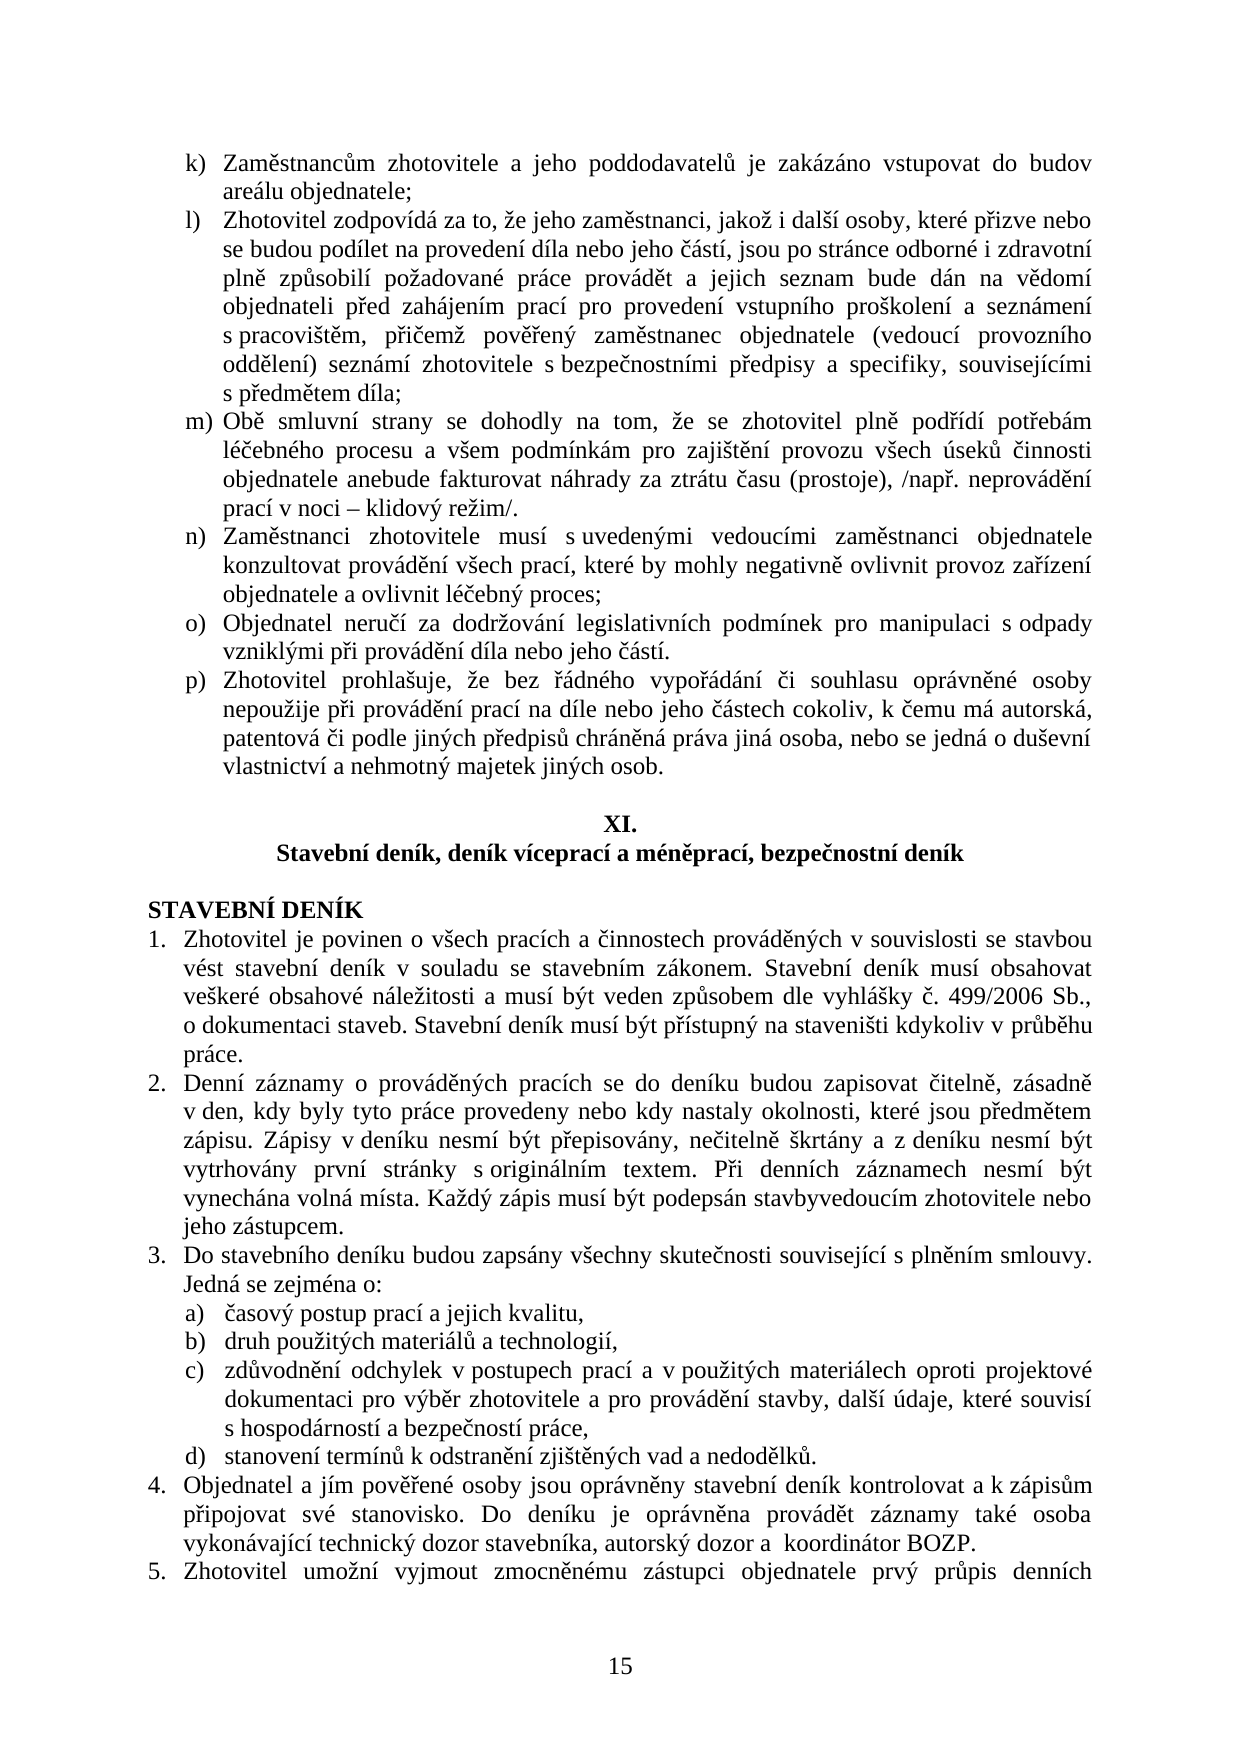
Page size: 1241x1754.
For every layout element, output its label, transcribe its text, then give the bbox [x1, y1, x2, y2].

list Objednatel a jím pověřené osoby jsou oprávněny stavební deník kontrolovat a k zápisům připojovat své stanovisko. Do deníku je oprávněna provádět záznamy také osoba vykonávající technický dozor stavebníka, autorský dozor a koordinátor BOZP. [148, 1470, 1093, 1556]
list časový postup prací a jejich kvalitu, [185, 1298, 1093, 1326]
list Zaměstnanci zhotovitele musí s uvedenými vedoucími zaměstnanci objednatele konzultovat provádění všech prací, které by mohly negativně ovlivnit provoz zařízení objednatele a ovlivnit léčebný proces; [185, 521, 1093, 608]
list Zaměstnancům zhotovitele a jeho poddodavatelů je zakázáno vstupovat do budov areálu objednatele; [185, 148, 1093, 205]
list zdůvodnění odchylek v postupech prací a v použitých materiálech oproti projektové dokumentaci pro výběr zhotovitele a pro provádění stavby, další údaje, které souvisí s hospodárností a bezpečností práce, [185, 1355, 1093, 1441]
list stanovení termínů k odstranění zjištěných vad a nedodělků. [185, 1441, 1093, 1470]
list Denní záznamy o prováděných pracích se do deníku budou zapisovat čitelně, zásadně v den, kdy byly tyto práce provedeny nebo kdy nastaly okolnosti, které jsou předmětem zápisu. Zápisy v deníku nesmí být přepisovány, nečitelně škrtány a z deníku nesmí být vytrhovány první stránky s originálním textem. Při denních záznamech nesmí být vynechána volná místa. Každý zápis musí být podepsán stavbyvedoucím zhotovitele nebo jeho zástupcem. [148, 1068, 1093, 1240]
list Zhotovitel zodpovídá za to, že jeho zaměstnanci, jakož i další osoby, které přizve nebo se budou podílet na provedení díla nebo jeho částí, jsou po stránce odborné i zdravotní plně způsobilí požadované práce provádět a jejich seznam bude dán na vědomí objednateli před zahájením prací pro provedení vstupního proškolení a seznámení s pracovištěm, přičemž pověřený zaměstnanec objednatele (vedoucí provozního oddělení) seznámí zhotovitele s bezpečnostními předpisy a specifiky, souvisejícími s předmětem díla; [185, 205, 1093, 406]
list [148, 1556, 1093, 1585]
list Zhotovitel je povinen o všech pracích a činnostech prováděných v souvislosti se stavbou vést stavební deník v souladu se stavebním zákonem. Stavební deník musí obsahovat veškeré obsahové náležitosti a musí být veden způsobem dle vyhlášky č. 499/2006 Sb., o dokumentaci staveb. Stavební deník musí být přístupný na staveništi kdykoliv v průběhu práce. [148, 924, 1093, 1068]
list Zhotovitel prohlašuje, že bez řádného vypořádání či souhlasu oprávněné osoby nepoužije při provádění prací na díle nebo jeho částech cokoliv, k čemu má autorská, patentová či podle jiných předpisů chráněná práva jiná osoba, nebo se jedná o duševní vlastnictví a nehmotný majetek jiných osob. [185, 665, 1093, 780]
text XI. [148, 809, 1093, 838]
list druh použitých materiálů a technologií, [185, 1326, 1093, 1355]
list Objednatel neručí za dodržování legislativních podmínek pro manipulaci s odpady vzniklými při provádění díla nebo jeho částí. [185, 608, 1093, 665]
list Do stavebního deníku budou zapsány všechny skutečnosti související s plněním smlouvy. Jedná se zejména o: [148, 1240, 1093, 1298]
list Obě smluvní strany se dohodly na tom, že se zhotovitel plně podřídí potřebám léčebného procesu a všem podmínkám pro zajištění provozu všech úseků činnosti objednatele anebude fakturovat náhrady za ztrátu času (prostoje), /např. neprovádění prací v noci – klidový režim/. [185, 406, 1093, 521]
text stavební deník [148, 895, 1093, 924]
text Stavební deník, deník víceprací a méněprací, bezpečnostní deník [148, 838, 1093, 866]
